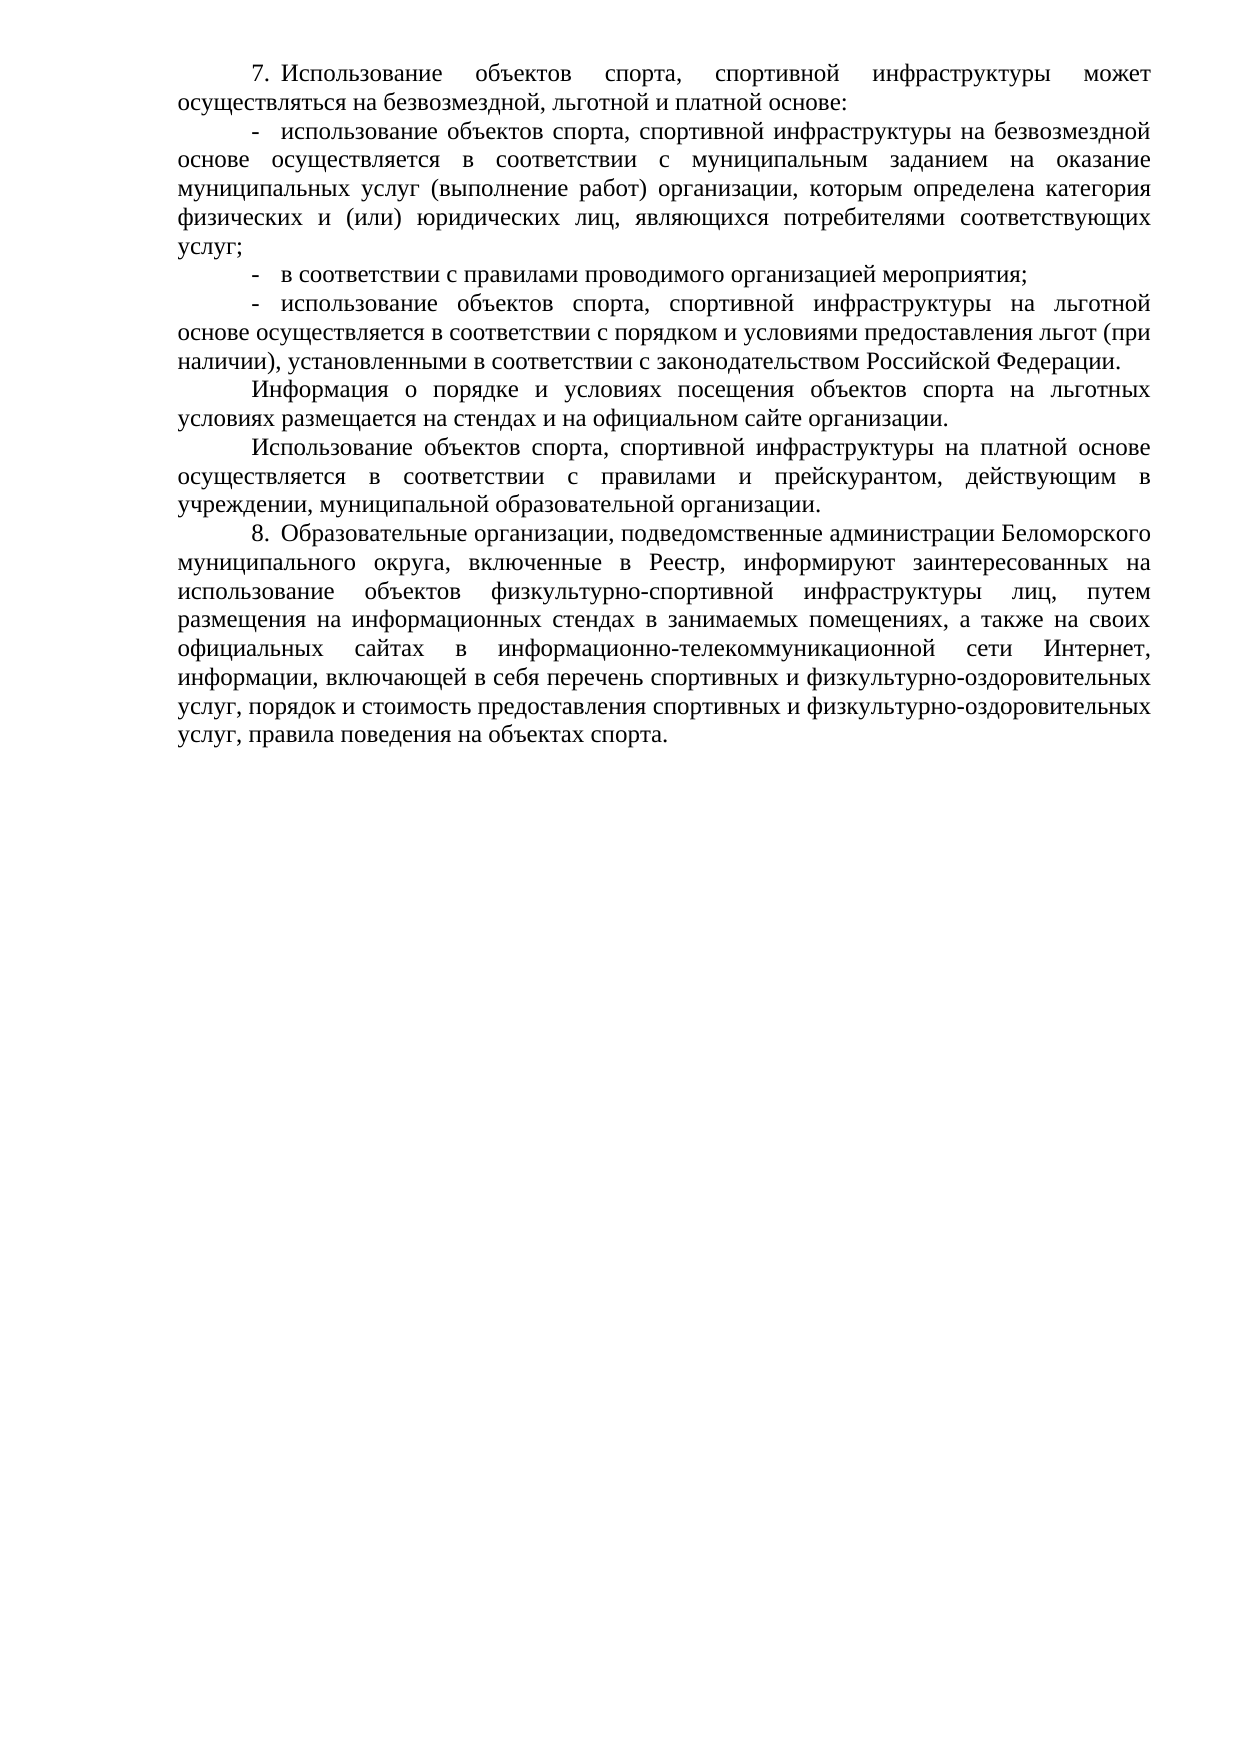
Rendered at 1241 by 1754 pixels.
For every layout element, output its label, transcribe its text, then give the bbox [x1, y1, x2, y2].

text 8. Образовательные организации, подведомственные администрации Беломорского муниципального округа, включенные в Реестр, информируют заинтересованных на использование объектов физкультурно-спортивной инфраструктуры лиц, путем размещения на информационных стендах в занимаемых помещениях, а также на своих официальных сайтах в информационно-телекоммуникационной сети Интернет, информации, включающей в себя перечень спортивных и физкультурно-оздоровительных услуг, порядок и стоимость предоставления спортивных и физкультурно-оздоровительных услуг, правила поведения на объектах спорта. [177, 518, 1152, 748]
text Информация о порядке и условиях посещения объектов спорта на льготных условиях размещается на стендах и на официальном сайте организации. [177, 374, 1152, 432]
text - в соответствии с правилами проводимого организацией мероприятия; [177, 259, 1152, 288]
text Использование объектов спорта, спортивной инфраструктуры на платной основе осуществляется в соответствии с правилами и прейскурантом, действующим в учреждении, муниципальной образовательной организации. [177, 432, 1152, 518]
text 7. Использование объектов спорта, спортивной инфраструктуры может осуществляться на безвозмездной, льготной и платной основе: [177, 58, 1152, 116]
text - использование объектов спорта, спортивной инфраструктуры на льготной основе осуществляется в соответствии с порядком и условиями предоставления льгот (при наличии), установленными в соответствии с законодательством Российской Федерации. [177, 288, 1152, 374]
text - использование объектов спорта, спортивной инфраструктуры на безвозмездной основе осуществляется в соответствии с муниципальным заданием на оказание муниципальных услуг (выполнение работ) организации, которым определена категория физических и (или) юридических лиц, являющихся потребителями соответствующих услуг; [177, 116, 1152, 259]
